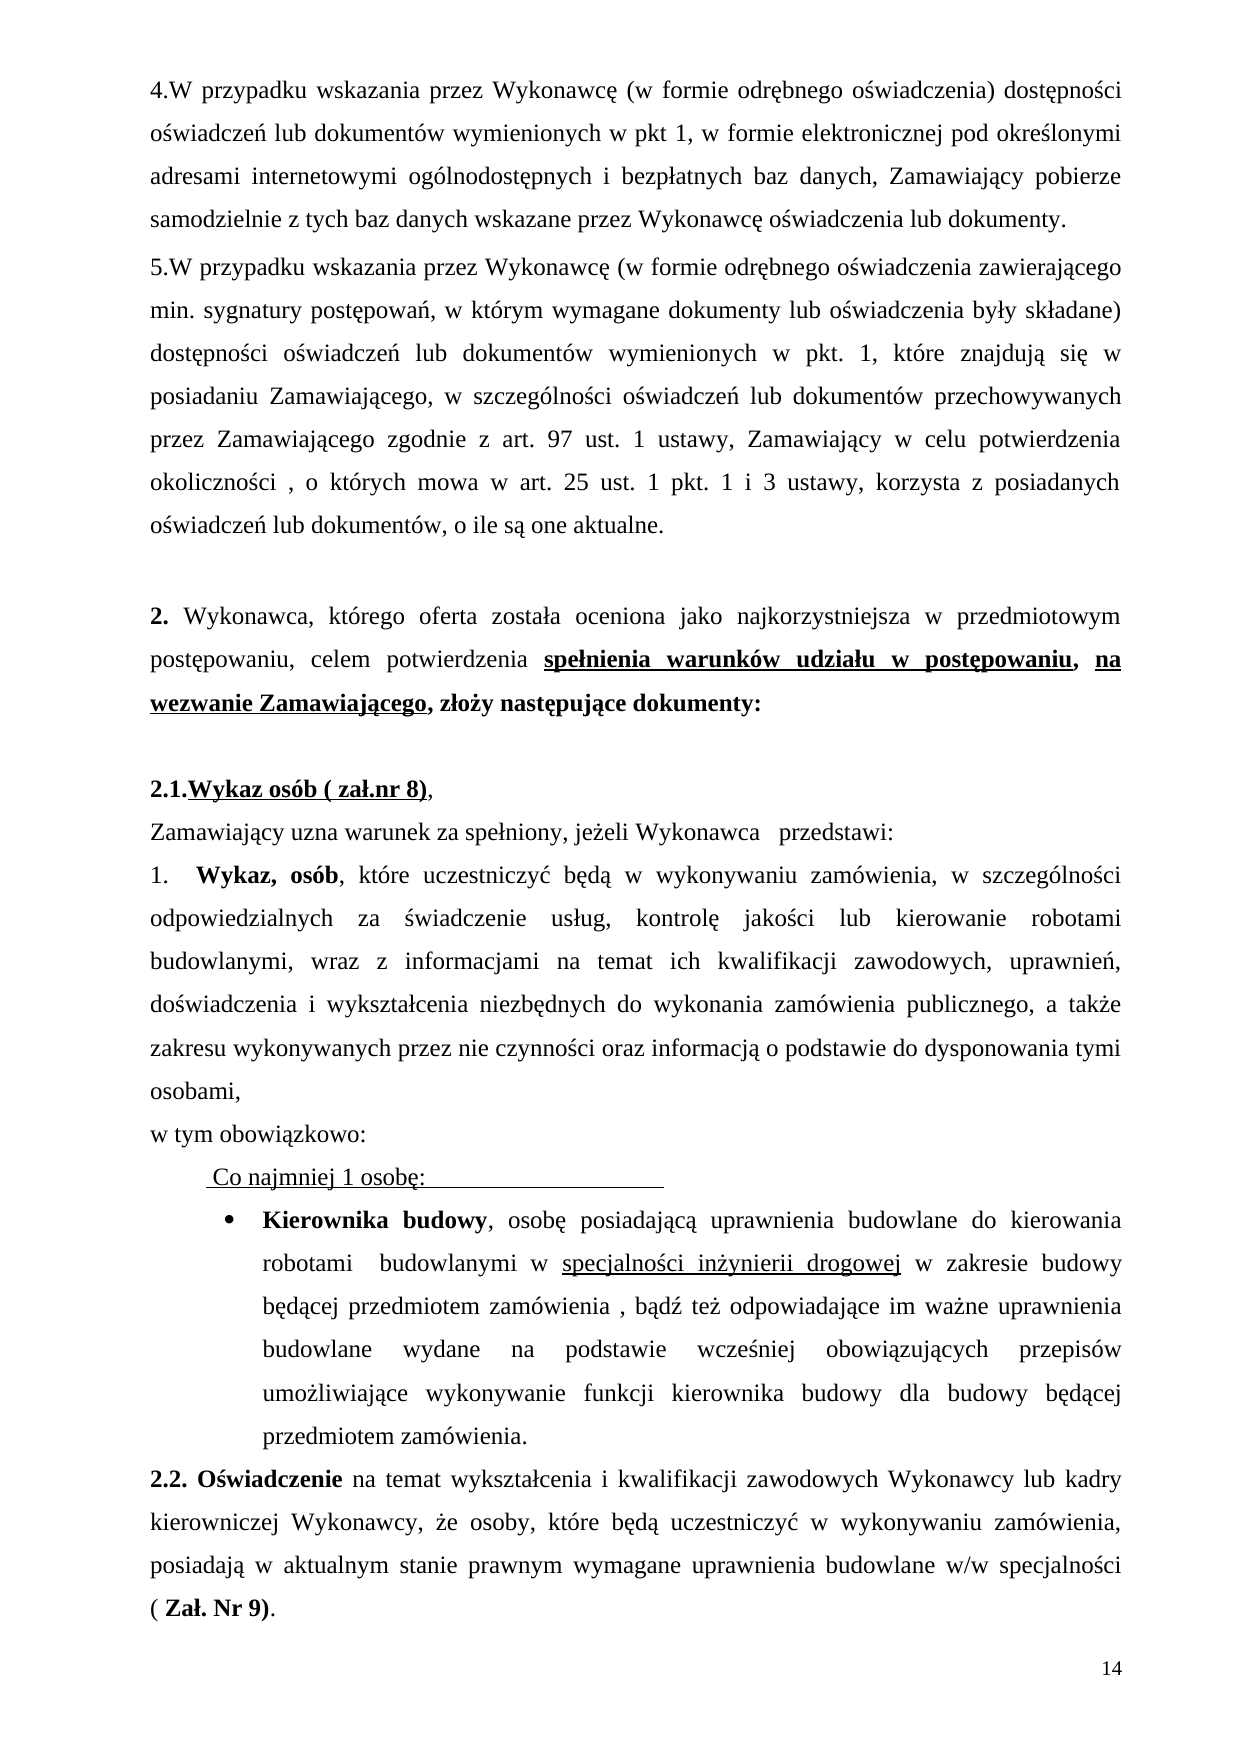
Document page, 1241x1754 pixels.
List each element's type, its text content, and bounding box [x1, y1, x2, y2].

text 5.W przypadku wskazania przez Wykonawcę (w formie odrębnego oświadczenia zawierającego min. sygnatury postępowań, w którym wymagane dokumenty lub oświadczenia były składane) dostępności oświadczeń lub dokumentów wymienionych w pkt. 1, które znajdują się w posiadaniu Zamawiającego, w szczególności oświadczeń lub dokumentów przechowywanych przez Zamawiającego zgodnie z art. 97 ust. 1 ustawy, Zamawiający w celu potwierdzenia okoliczności , o których mowa w art. 25 ust. 1 pkt. 1 i 3 ustawy, korzysta z posiadanych oświadczeń lub dokumentów, o ile są one aktualne. [150, 252, 1122, 539]
list Kierownika budowy, osobę posiadającą uprawnienia budowlane do kierowania robotami budowlanymi w specjalności inżynierii drogowej w zakresie budowy będącej przedmiotem zamówienia , bądź też odpowiadające im ważne uprawnienia budowlane wydane na podstawie wcześniej obowiązujących przepisów umożliwiające wykonywanie funkcji kierownika budowy dla budowy będącej przedmiotem zamówienia. [225, 1205, 1122, 1449]
text 2.1.Wykaz osób ( zał.nr 8), [150, 774, 1122, 803]
text 4.W przypadku wskazania przez Wykonawcę (w formie odrębnego oświadczenia) dostępności oświadczeń lub dokumentów wymienionych w pkt 1, w formie elektronicznej pod określonymi adresami internetowymi ogólnodostępnych i bezpłatnych baz danych, Zamawiający pobierze samodzielnie z tych baz danych wskazane przez Wykonawcę oświadczenia lub dokumenty. [150, 75, 1122, 233]
text 2.2. Oświadczenie na temat wykształcenia i kwalifikacji zawodowych Wykonawcy lub kadry kierowniczej Wykonawcy, że osoby, które będą uczestniczyć w wykonywaniu zamówienia, posiadają w aktualnym stanie prawnym wymagane uprawnienia budowlane w/w specjalności ( Zał. Nr 9). [150, 1464, 1122, 1622]
text Zamawiający uzna warunek za spełniony, jeżeli Wykonawca przedstawi: [150, 817, 1122, 846]
text 1. Wykaz, osób, które uczestniczyć będą w wykonywaniu zamówienia, w szczególności odpowiedzialnych za świadczenie usług, kontrolę jakości lub kierowanie robotami budowlanymi, wraz z informacjami na temat ich kwalifikacji zawodowych, uprawnień, doświadczenia i wykształcenia niezbędnych do wykonania zamówienia publicznego, a także zakresu wykonywanych przez nie czynności oraz informacją o podstawie do dysponowania tymi osobami, [150, 860, 1122, 1104]
text w tym obowiązkowo: [150, 1119, 1122, 1148]
text Co najmniej 1 osobę: [206, 1162, 1122, 1191]
text 2. Wykonawca, którego oferta została oceniona jako najkorzystniejsza w przedmiotowym postępowaniu, celem potwierdzenia spełnienia warunków udziału w postępowaniu, na wezwanie Zamawiającego, złoży następujące dokumenty: [150, 601, 1121, 716]
